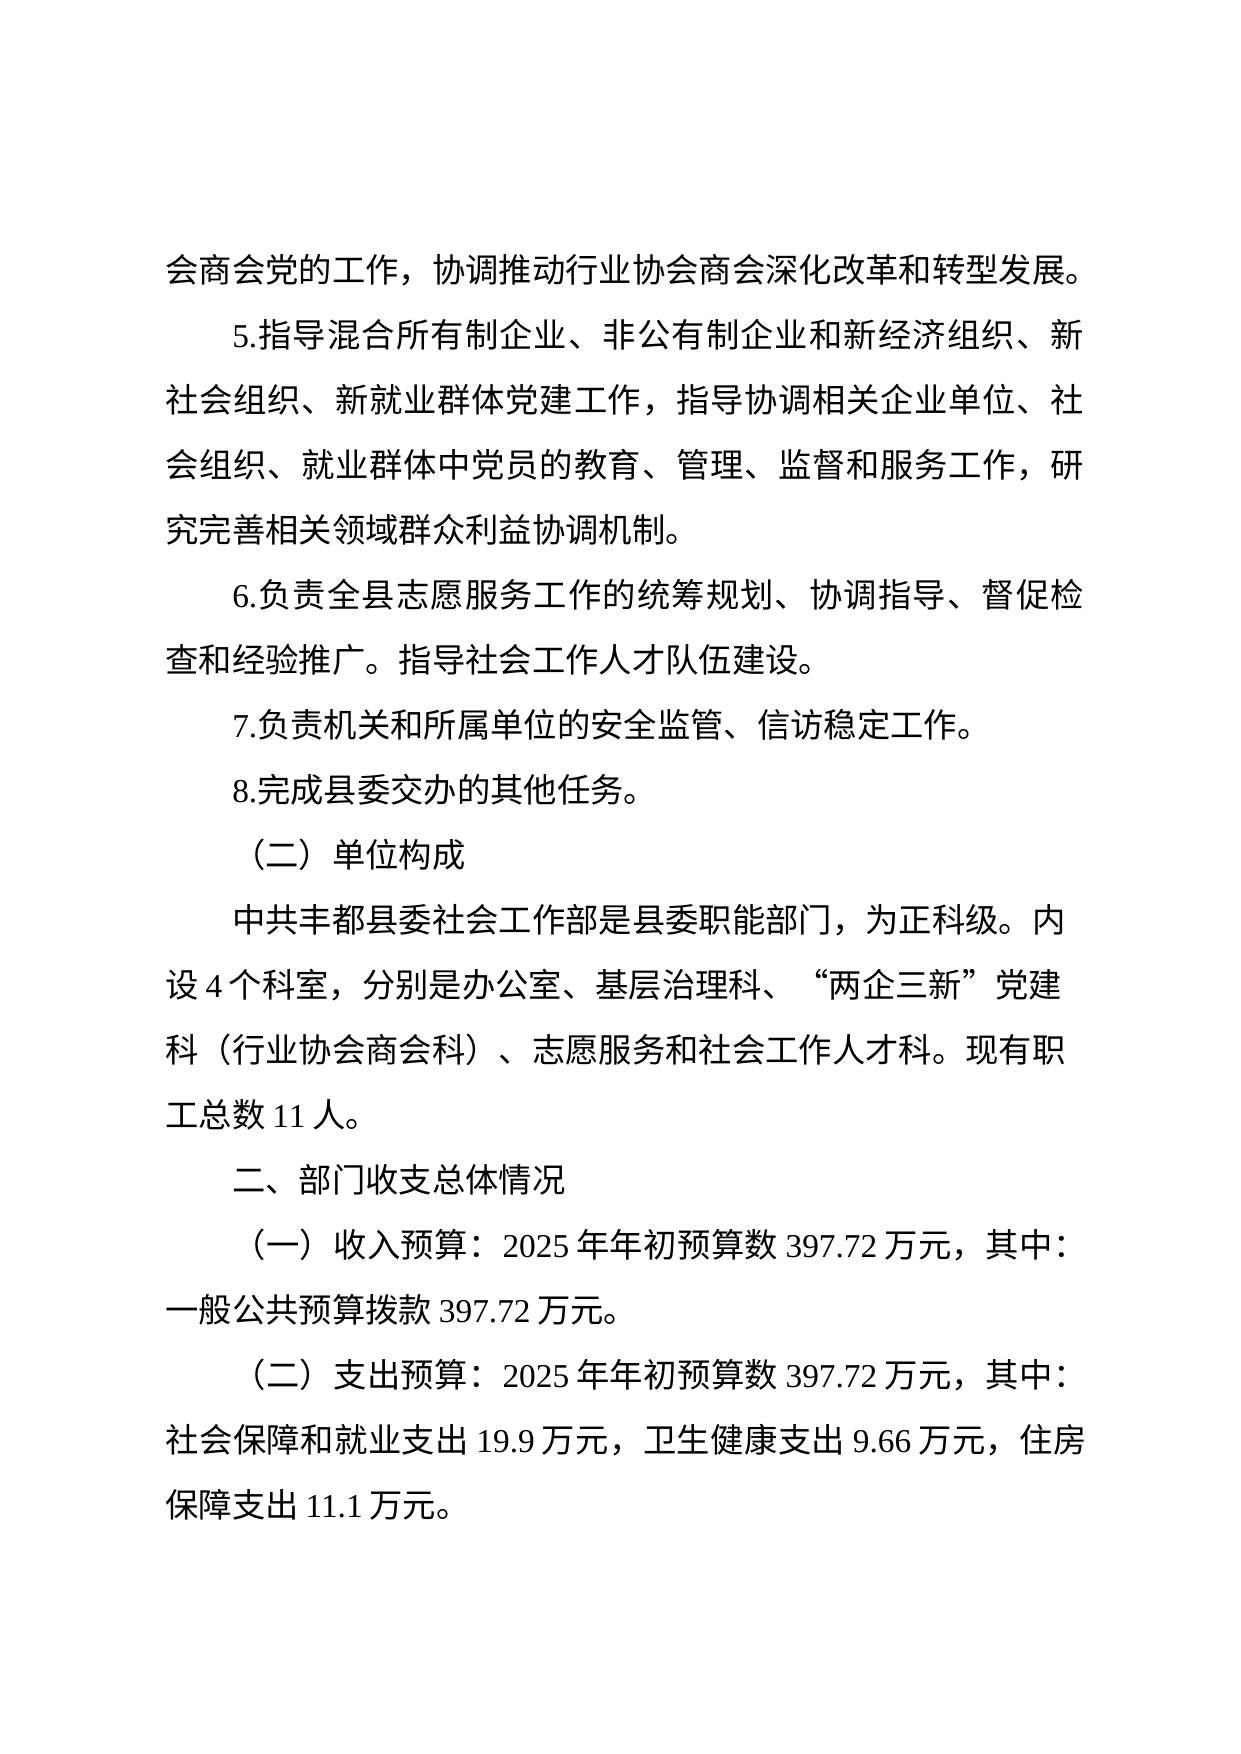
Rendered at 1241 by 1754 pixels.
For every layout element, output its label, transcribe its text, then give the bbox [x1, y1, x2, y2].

text 5.指导混合所有制企业、非公有制企业和新经济组织、新社会组织、新就业群体党建工作，指导协调相关企业单位、社会组织、就业群体中党员的教育、管理、监督和服务工作，研究完善相关领域群众利益协调机制。 [165, 301, 1087, 561]
text 中共丰都县委社会工作部是县委职能部门，为正科级。内设4个科室，分别是办公室、基层治理科、“两企三新”党建科（行业协会商会科）、志愿服务和社会工作人才科。现有职工总数11人。 [165, 886, 1087, 1146]
text 8.完成县委交办的其他任务。 [165, 756, 1087, 821]
text 7.负责机关和所属单位的安全监管、信访稳定工作。 [165, 691, 1087, 756]
text 二、部门收支总体情况 [165, 1146, 1087, 1211]
text （二）单位构成 [165, 821, 1087, 886]
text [165, 236, 1087, 301]
text 6.负责全县志愿服务工作的统筹规划、协调指导、督促检查和经验推广。指导社会工作人才队伍建设。 [165, 561, 1087, 691]
text （一）收入预算：2025年年初预算数397.72万元，其中：一般公共预算拨款397.72万元。 [165, 1211, 1087, 1341]
text （二）支出预算：2025年年初预算数397.72万元，其中：社会保障和就业支出19.9万元，卫生健康支出9.66万元，住房保障支出11.1万元。 [165, 1341, 1087, 1536]
